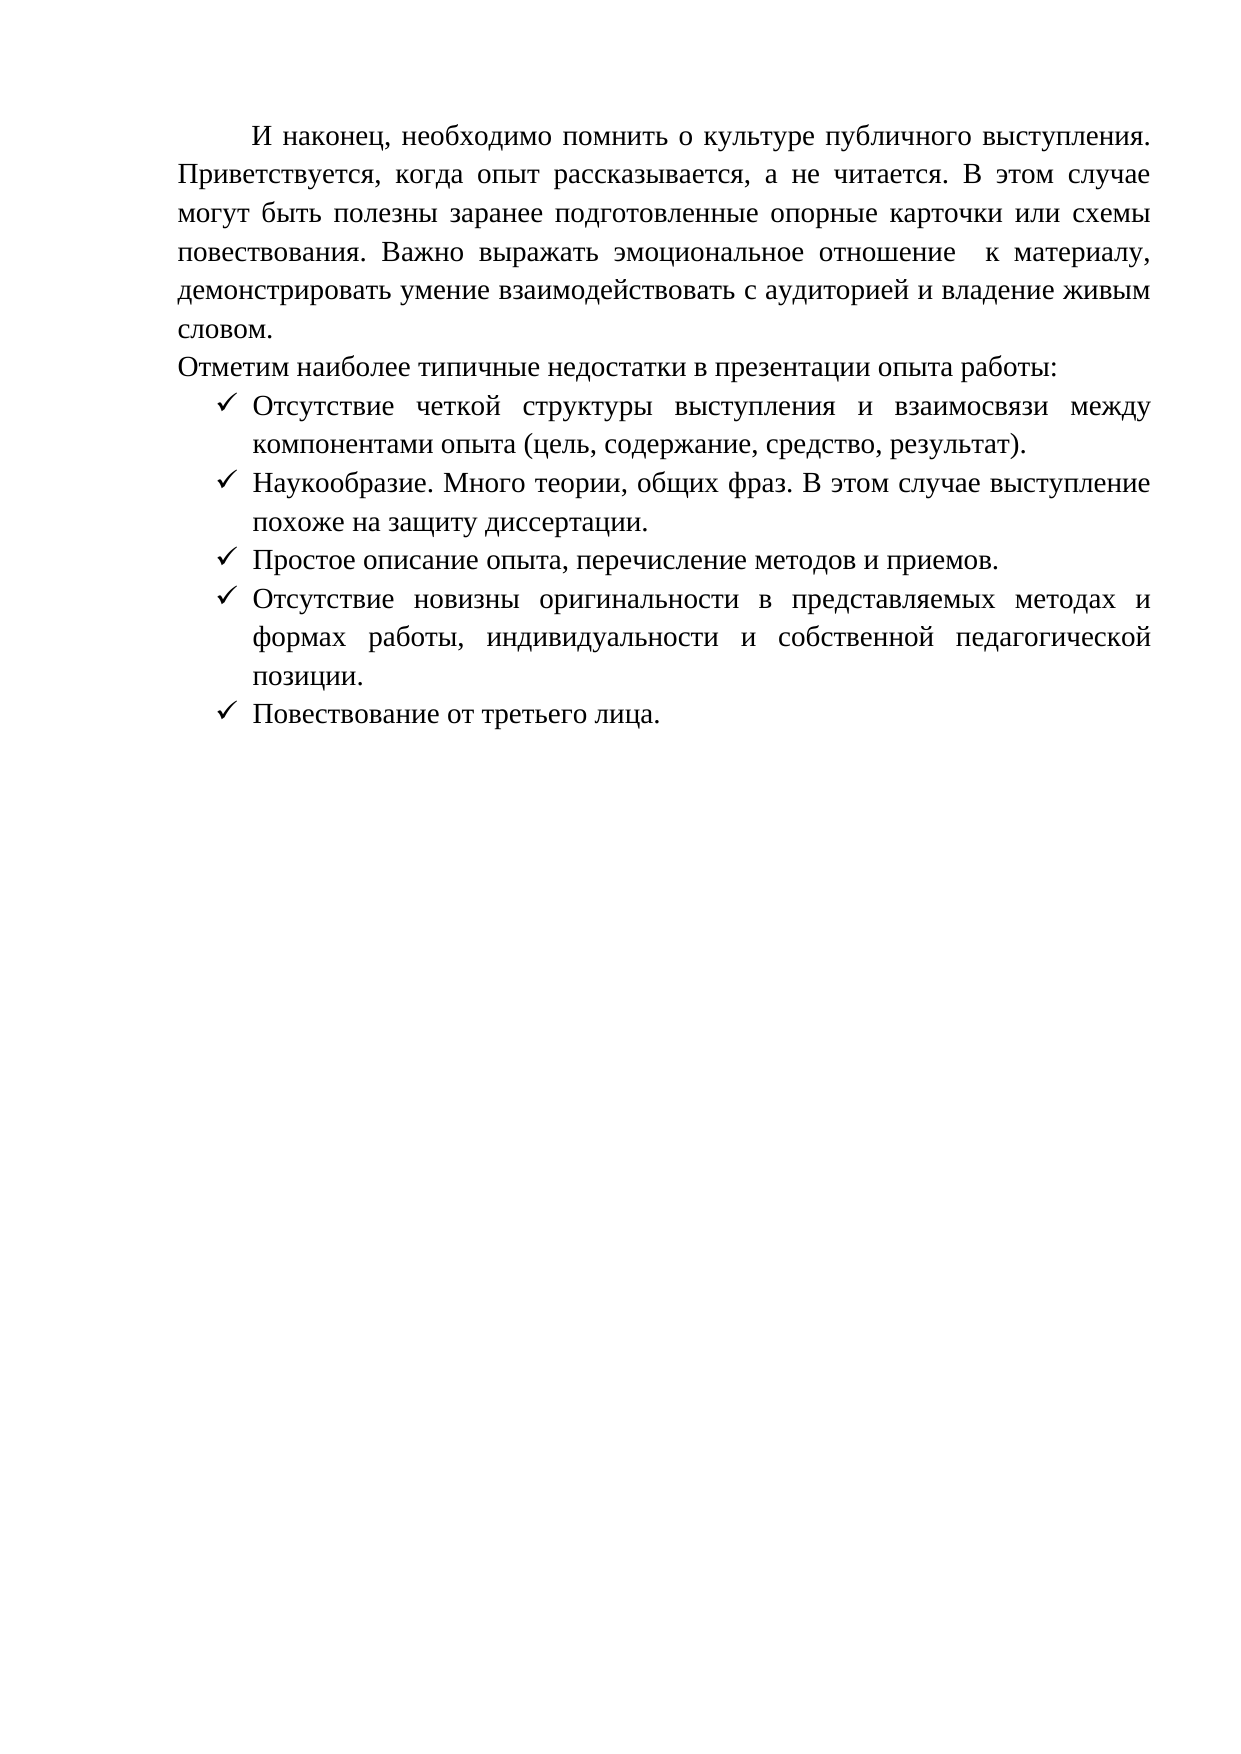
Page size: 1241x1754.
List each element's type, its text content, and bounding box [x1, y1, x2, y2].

list Отсутствие новизны оригинальности в представляемых методах и формах работы, индивидуальности и собственной педагогической позиции. [215, 581, 1152, 692]
list Наукообразие. Много теории, общих фраз. В этом случае выступление похоже на защиту диссертации. [215, 465, 1152, 537]
list Отсутствие четкой структуры выступления и взаимосвязи между компонентами опыта (цель, содержание, средство, результат). [215, 388, 1152, 460]
list И наконец, необходимо помнить о культуре публичного выступления. Приветствуется, когда опыт рассказывается, а не читается. В этом случае могут быть полезны заранее подготовленные опорные карточки или схемы повествования. Важно выражать эмоциональное отношение к материалу, демонстрировать умение взаимодействовать с аудиторией и владение живым словом. [177, 118, 1152, 344]
list Простое описание опыта, перечисление методов и приемов. [215, 542, 1152, 576]
list Отметим наиболее типичные недостатки в презентации опыта работы: [177, 349, 1152, 383]
list Повествование от третьего лица. [215, 697, 1152, 730]
